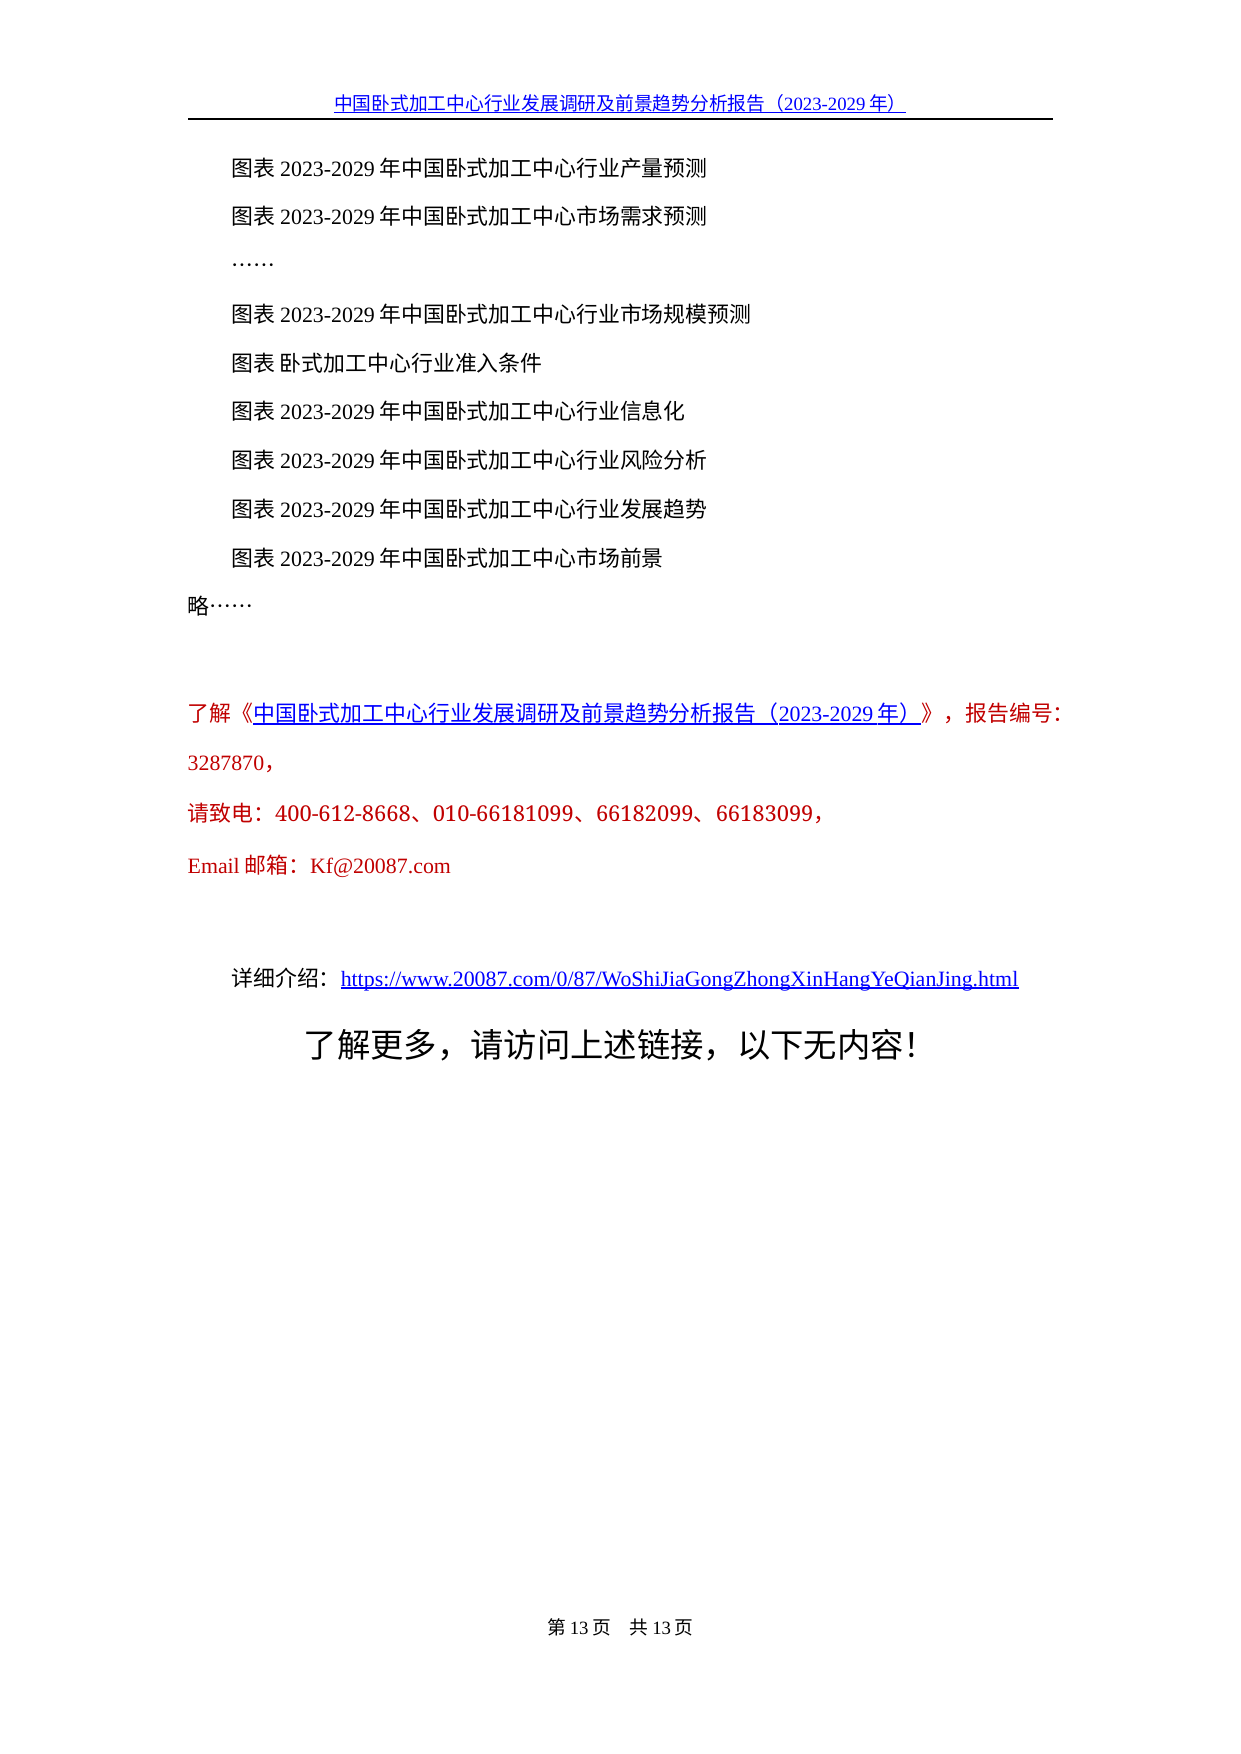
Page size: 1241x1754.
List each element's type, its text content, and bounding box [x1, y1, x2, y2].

title 了解更多，请访问上述链接，以下无内容！ [187, 1010, 1053, 1075]
text 了解《中国卧式加工中心行业发展调研及前景趋势分析报告（2023-2029年）》，报告编号：3287870， [187, 695, 1053, 777]
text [187, 150, 1053, 621]
text 请致电：400-612-8668、010-66181099、66182099、66183099， [187, 796, 1053, 828]
text 详细介绍：https://www.20087.com/0/87/WoShiJiaGongZhongXinHangYeQianJing.html [187, 960, 1053, 993]
text Email邮箱：Kf@20087.com [187, 847, 1053, 880]
